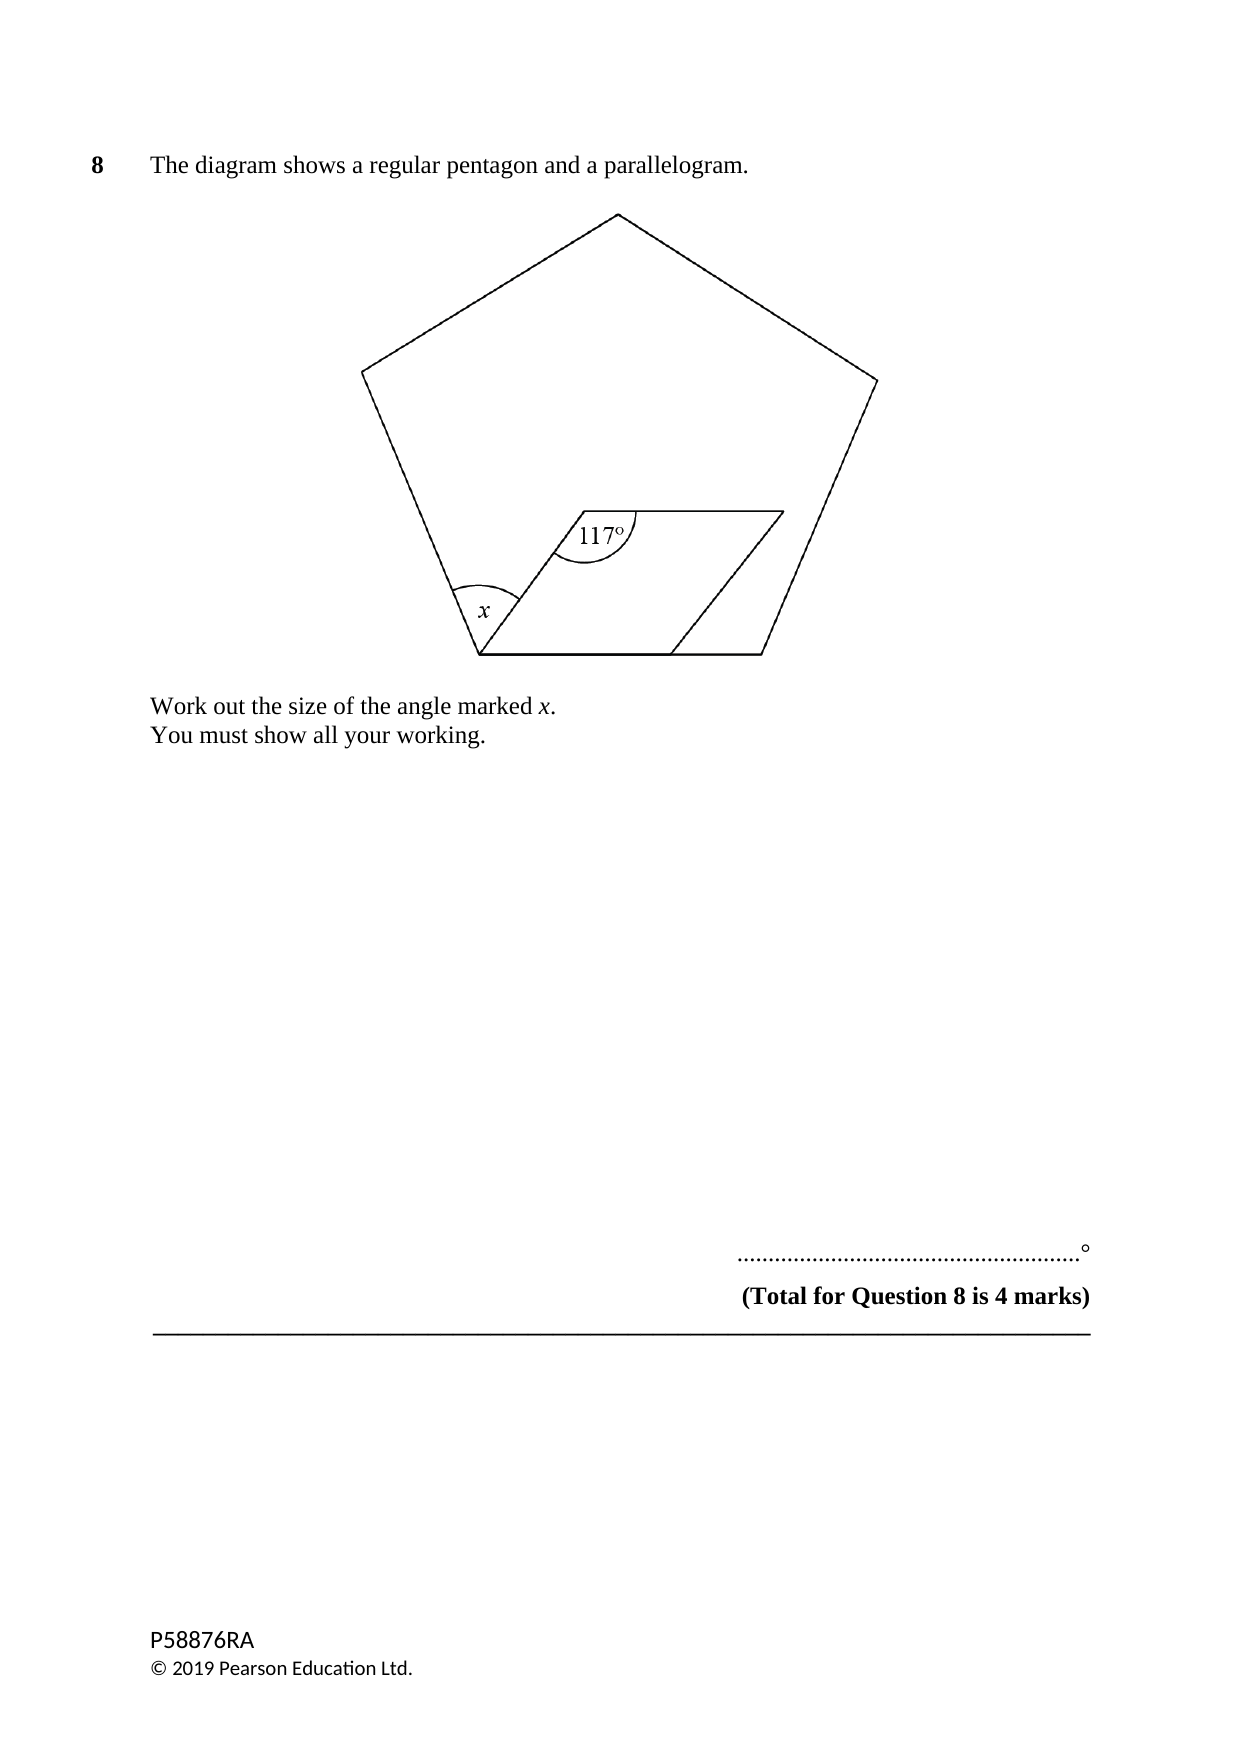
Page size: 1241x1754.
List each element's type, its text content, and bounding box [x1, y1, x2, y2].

text 8 The diagram shows a regular pentagon and a parallelogram. [91, 150, 1090, 179]
text You must show all your working. [150, 720, 1090, 749]
text ___________________________________________________________________________ [150, 1309, 1090, 1338]
text Work out the size of the angle marked x. [150, 691, 1090, 720]
text (Total for Question 8 is 4 marks) [150, 1281, 1090, 1309]
text .......................................................° [150, 1238, 1090, 1266]
picture [358, 207, 882, 663]
